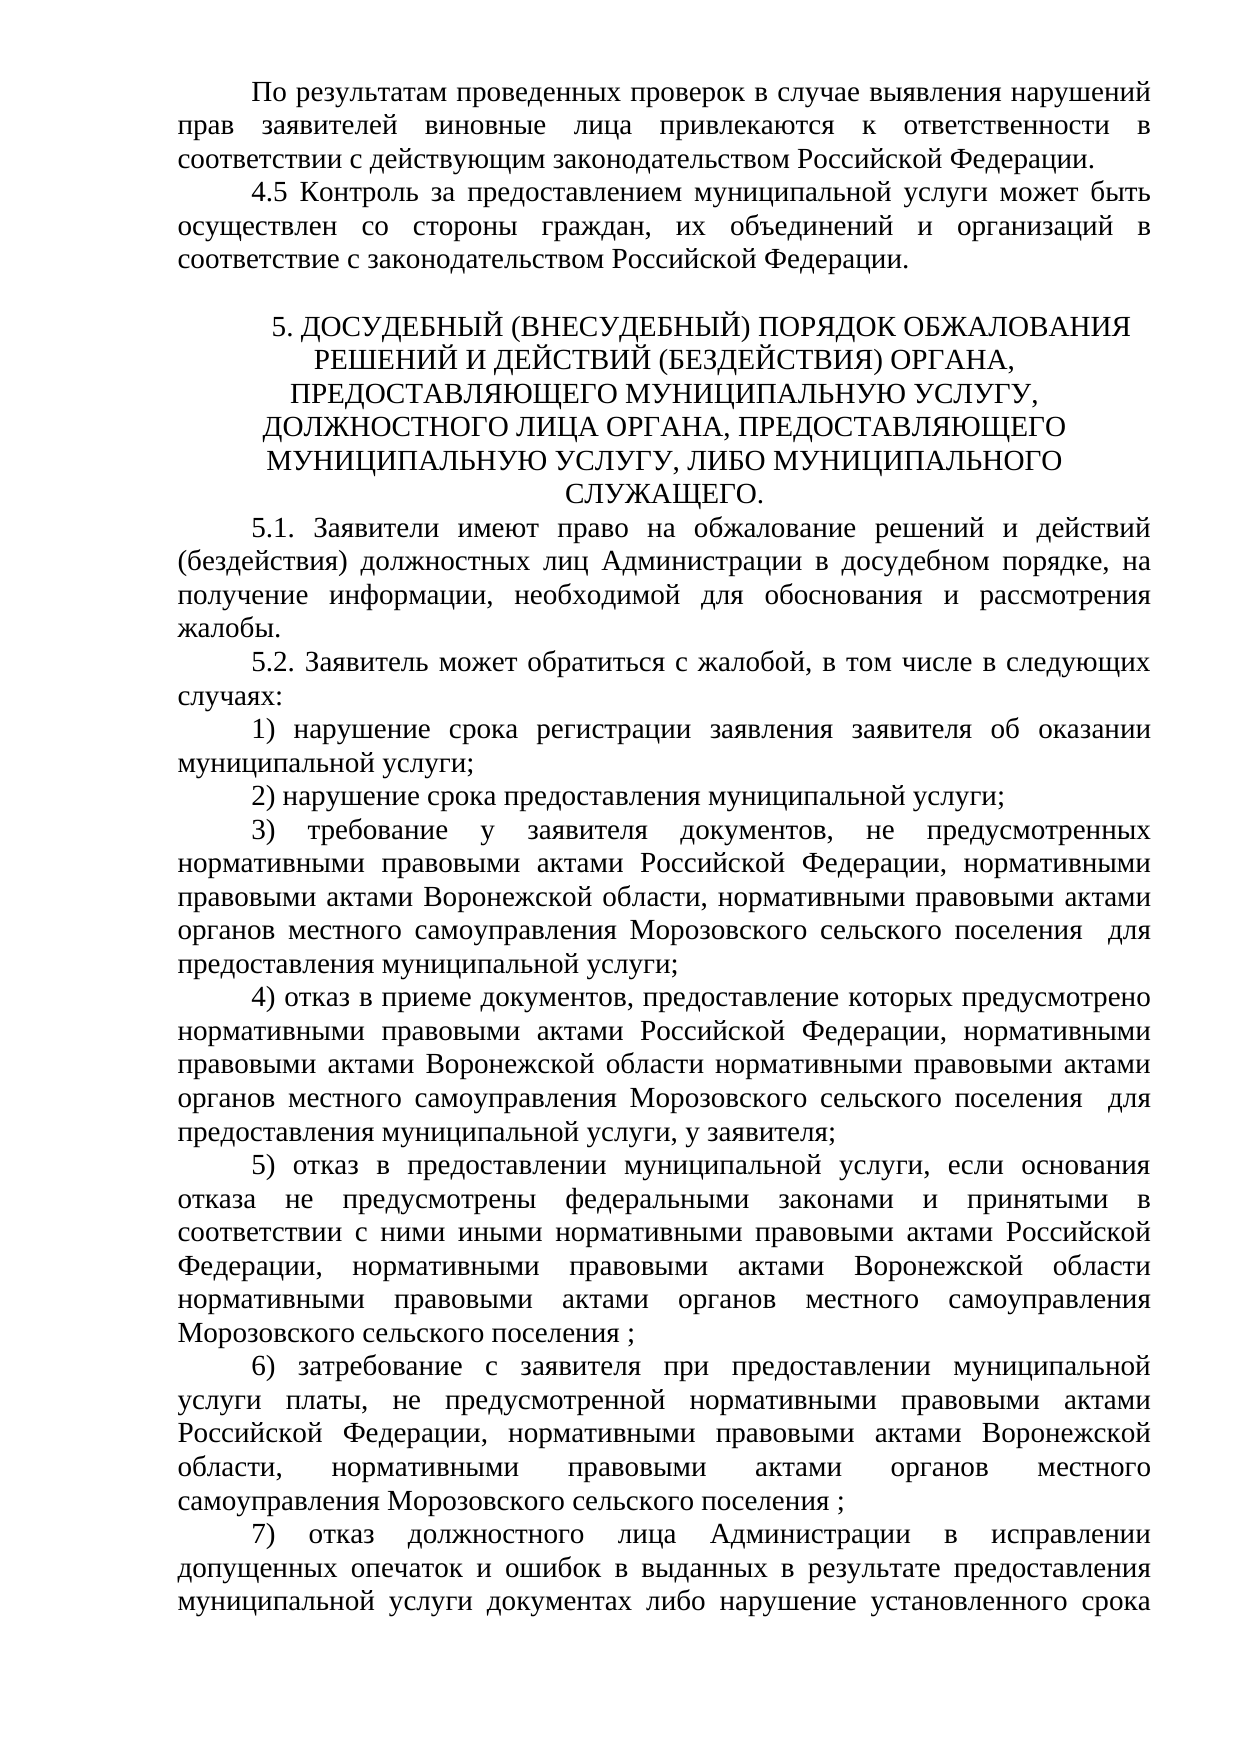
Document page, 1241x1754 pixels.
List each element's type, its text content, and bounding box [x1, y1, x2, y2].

text 4) отказ в приеме документов, предоставление которых предусмотрено нормативными правовыми актами Российской Федерации, нормативными правовыми актами Воронежской области нормативными правовыми актами органов местного самоуправления Морозовского сельского поселения для предоставления муниципальной услуги, у заявителя; [177, 979, 1152, 1147]
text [177, 1516, 1152, 1617]
text 5.1. Заявители имеют право на обжалование решений и действий (бездействия) должностных лиц Администрации в досудебном порядке, на получение информации, необходимой для обоснования и рассмотрения жалобы. [177, 510, 1152, 644]
text 2) нарушение срока предоставления муниципальной услуги; [177, 778, 1152, 812]
text По результатам проведенных проверок в случае выявления нарушений прав заявителей виновные лица привлекаются к ответственности в соответствии с действующим законодательством Российской Федерации. [177, 74, 1152, 174]
text 1) нарушение срока регистрации заявления заявителя об оказании муниципальной услуги; [177, 711, 1152, 778]
text 3) требование у заявителя документов, не предусмотренных нормативными правовыми актами Российской Федерации, нормативными правовыми актами Воронежской области, нормативными правовыми актами органов местного самоуправления Морозовского сельского поселения для предоставления муниципальной услуги; [177, 812, 1152, 979]
text 5.2. Заявитель может обратиться с жалобой, в том числе в следующих случаях: [177, 644, 1152, 711]
text 5. ДОСУДЕБНЫЙ (ВНЕСУДЕБНЫЙ) ПОРЯДОК ОБЖАЛОВАНИЯ РЕШЕНИЙ И ДЕЙСТВИЙ (БЕЗДЕЙСТВИЯ) ОРГАНА, ПРЕДОСТАВЛЯЮЩЕГО МУНИЦИПАЛЬНУЮ УСЛУГУ, ДОЛЖНОСТНОГО ЛИЦА ОРГАНА, ПРЕДОСТАВЛЯЮЩЕГО МУНИЦИПАЛЬНУЮ УСЛУГУ, ЛИБО МУНИЦИПАЛЬНОГО СЛУЖАЩЕГО. [177, 309, 1152, 510]
text 6) затребование с заявителя при предоставлении муниципальной услуги платы, не предусмотренной нормативными правовыми актами Российской Федерации, нормативными правовыми актами Воронежской области, нормативными правовыми актами органов местного самоуправления Морозовского сельского поселения ; [177, 1348, 1152, 1516]
text 4.5 Контроль за предоставлением муниципальной услуги может быть осуществлен со стороны граждан, их объединений и организаций в соответствие с законодательством Российской Федерации. [177, 174, 1152, 275]
text 5) отказ в предоставлении муниципальной услуги, если основания отказа не предусмотрены федеральными законами и принятыми в соответствии с ними иными нормативными правовыми актами Российской Федерации, нормативными правовыми актами Воронежской области нормативными правовыми актами органов местного самоуправления Морозовского сельского поселения ; [177, 1147, 1152, 1348]
